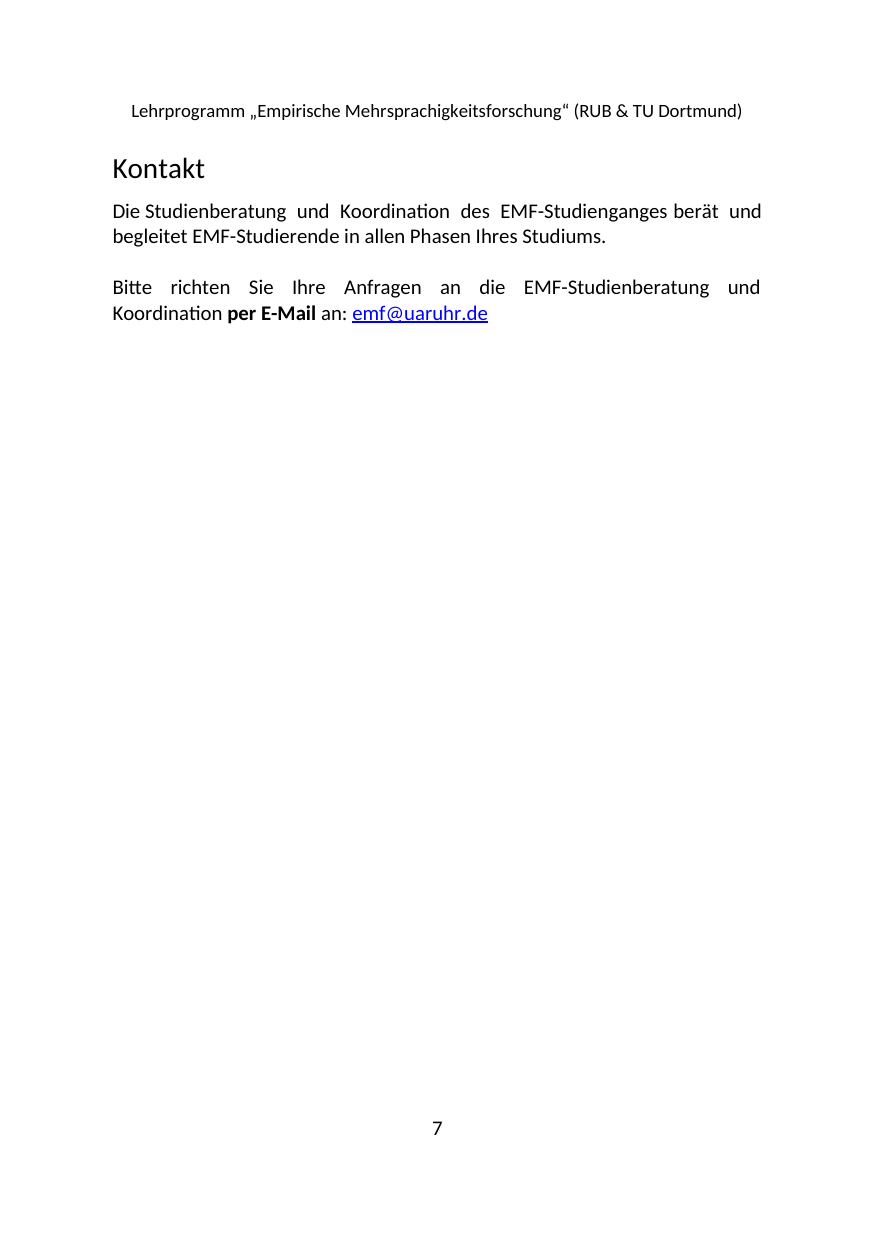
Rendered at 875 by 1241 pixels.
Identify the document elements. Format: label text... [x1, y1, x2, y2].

text Die Studienberatung und Koordination des EMF-Studienganges berät und begleitet EMF-Studierende in allen Phasen Ihres Studiums. [112, 198, 762, 249]
subtitle Kontakt [112, 150, 762, 186]
text Bitte richten Sie Ihre Anfragen an die EMF-Studienberatung und Koordination per E-Mail an: emf@uaruhr.de [112, 274, 762, 325]
